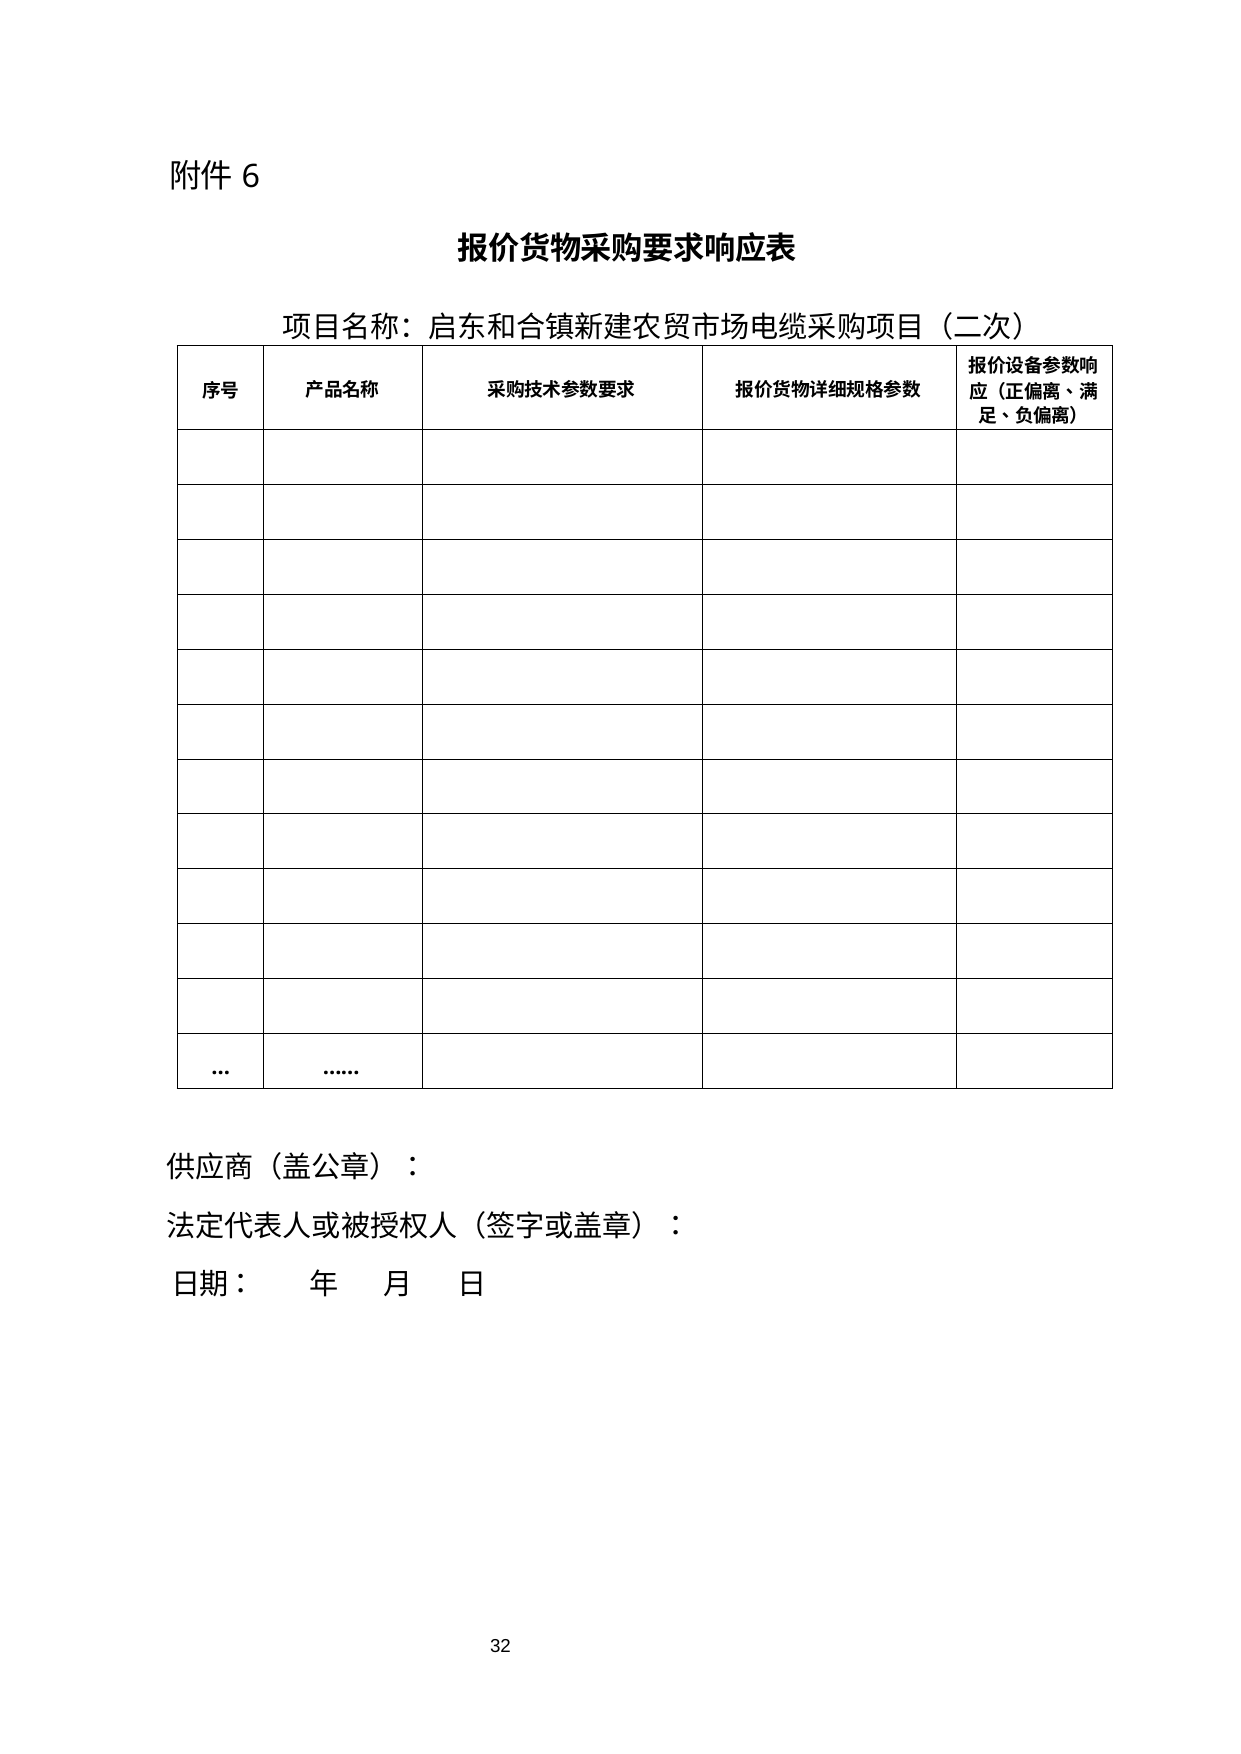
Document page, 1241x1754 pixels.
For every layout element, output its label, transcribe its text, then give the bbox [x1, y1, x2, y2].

table_cell [264, 540, 422, 594]
table_cell [957, 705, 1112, 758]
table_cell [703, 430, 956, 484]
table_cell [703, 485, 956, 539]
table_cell [178, 485, 263, 539]
table_header 产品名称 [264, 346, 422, 429]
table_cell [264, 814, 422, 868]
table_cell [178, 979, 263, 1033]
table_cell [178, 814, 263, 868]
text 报价货物采购要求响应表 [457, 229, 1113, 267]
table_cell [957, 760, 1112, 813]
table_cell [423, 430, 702, 484]
table_cell [957, 924, 1112, 978]
table_cell [264, 979, 422, 1033]
table_cell [957, 979, 1112, 1033]
table_cell [957, 485, 1112, 539]
text 法定代表人或被授权人（签字或盖章）： [166, 1207, 1113, 1243]
table_cell [178, 924, 263, 978]
table_cell [957, 814, 1112, 868]
text 日期： 年 月 日 [171, 1265, 1113, 1301]
table_cell [703, 595, 956, 649]
table_cell [423, 814, 702, 868]
table_cell [957, 540, 1112, 594]
table_cell [178, 705, 263, 758]
table_cell [957, 869, 1112, 923]
table_cell [423, 924, 702, 978]
table_cell [423, 760, 702, 813]
table_cell [178, 650, 263, 703]
table_cell … [178, 1034, 263, 1088]
text 附件 6 [169, 155, 1113, 196]
table_cell [423, 485, 702, 539]
table_cell [957, 650, 1112, 703]
table_cell [178, 869, 263, 923]
table_cell [178, 760, 263, 813]
table_header 报价设备参数响 应（正偏离、满 足、负偏离） [957, 346, 1112, 429]
table_cell [703, 760, 956, 813]
table_cell [703, 705, 956, 758]
table_cell [423, 869, 702, 923]
table_cell [178, 540, 263, 594]
table_header 序号 [178, 346, 263, 429]
table_cell …… [264, 1034, 422, 1088]
table_cell [703, 924, 956, 978]
table_cell [264, 760, 422, 813]
table_cell [703, 650, 956, 703]
table_cell [264, 705, 422, 758]
table_cell [703, 1034, 956, 1088]
table_cell [264, 924, 422, 978]
text 供应商（盖公章）： [166, 1149, 1113, 1185]
table_cell [423, 705, 702, 758]
table_cell [264, 485, 422, 539]
table_header 采购技术参数要求 [423, 346, 702, 429]
table_cell [423, 595, 702, 649]
table_cell [703, 540, 956, 594]
table_header 报价货物详细规格参数 [703, 346, 956, 429]
table_cell [957, 1034, 1112, 1088]
table_cell [264, 595, 422, 649]
table_cell [264, 430, 422, 484]
table_cell [264, 869, 422, 923]
table_cell [423, 1034, 702, 1088]
table_cell [178, 430, 263, 484]
table_cell [423, 650, 702, 703]
table_cell [178, 595, 263, 649]
table_cell [957, 595, 1112, 649]
table_cell [703, 814, 956, 868]
table_cell [423, 979, 702, 1033]
text 项目名称：启东和合镇新建农贸市场电缆采购项目（二次） [283, 307, 1113, 345]
table_cell [957, 430, 1112, 484]
table_cell [264, 650, 422, 703]
table_cell [703, 869, 956, 923]
table_cell [423, 540, 702, 594]
table_cell [703, 979, 956, 1033]
